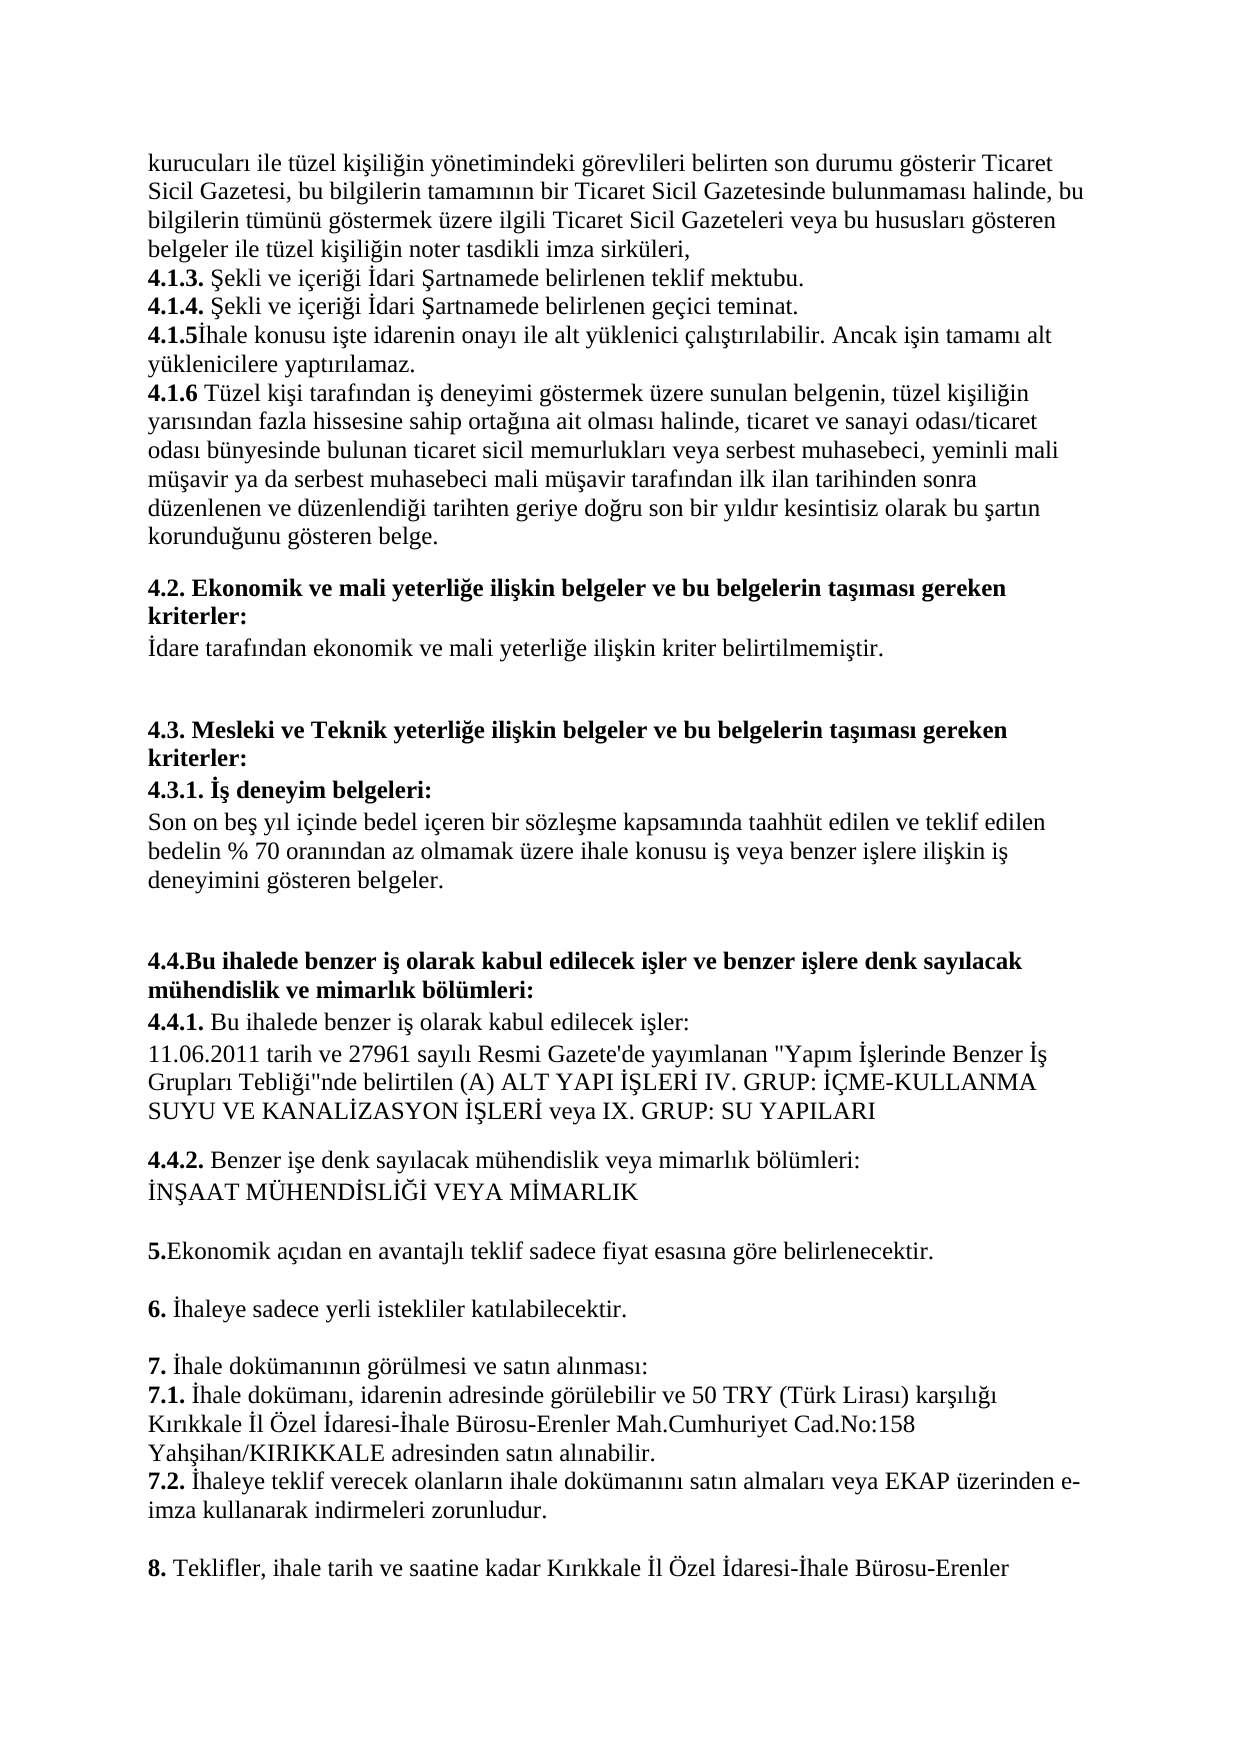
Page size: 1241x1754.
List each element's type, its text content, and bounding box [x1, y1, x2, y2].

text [148, 148, 1092, 550]
table_cell 4.3.1. İş deneyim belgeleri: [146, 774, 1091, 806]
table_cell 4.4.2. Benzer işe denk sayılacak mühendislik veya mimarlık bölümleri: [146, 1144, 1091, 1176]
table_cell Son on beş yıl içinde bedel içeren bir sözleşme kapsamında taahhüt edilen ve teklif edilen bedelin % 70 oranından az olmamak üzere ihale konusu iş veya benzer işlere ilişkin iş deneyimini gösteren belgeler. [146, 806, 1091, 895]
table_cell İdare tarafından ekonomik ve mali yeterliğe ilişkin kriter belirtilmemiştir. [146, 632, 1091, 663]
table_header 4.4.Bu ihalede benzer iş olarak kabul edilecek işler ve benzer işlere denk sayılacak mühendislik ve mimarlık bölümleri: [146, 945, 1091, 1005]
table_header 4.2. Ekonomik ve mali yeterliğe ilişkin belgeler ve bu belgelerin taşıması gereken kriterler: [146, 571, 1091, 632]
table_cell 4.4.1. Bu ihalede benzer iş olarak kabul edilecek işler: [146, 1005, 1091, 1037]
table_cell İNŞAAT MÜHENDİSLİĞİ VEYA MİMARLIK [146, 1176, 1091, 1208]
table_cell 11.06.2011 tarih ve 27961 sayılı Resmi Gazete'de yayımlanan "Yapım İşlerinde Benzer İş Grupları Tebliği"nde belirtilen (A) ALT YAPI İŞLERİ IV. GRUP: İÇME-KULLANMA SUYU VE KANALİZASYON İŞLERİ veya IX. GRUP: SU YAPILARI [146, 1037, 1091, 1144]
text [148, 1208, 1092, 1581]
table_header 4.3. Mesleki ve Teknik yeterliğe ilişkin belgeler ve bu belgelerin taşıması gereken kriterler: [146, 713, 1091, 774]
